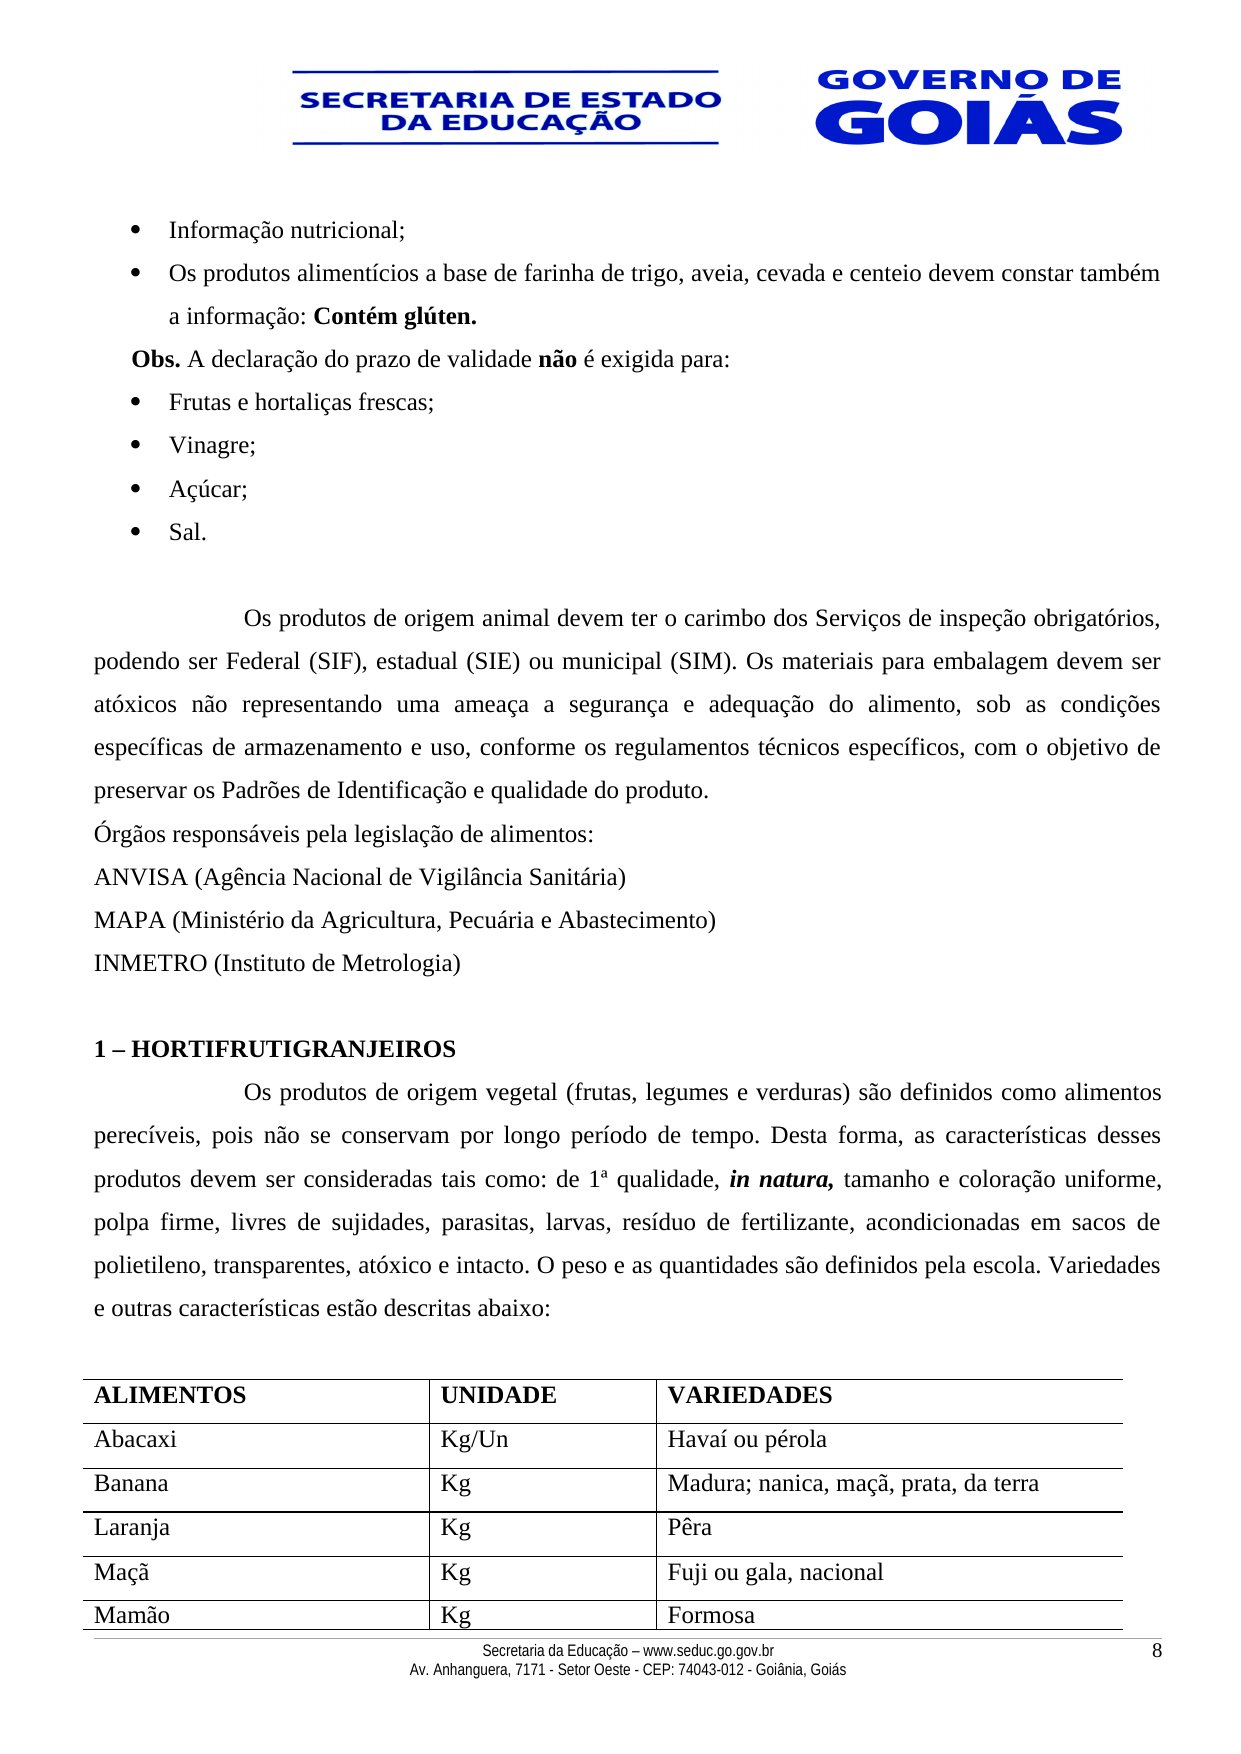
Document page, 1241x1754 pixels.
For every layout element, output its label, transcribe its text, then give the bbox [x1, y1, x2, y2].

table_cell Banana [83, 1469, 429, 1511]
text Órgãos responsáveis pela legislação de alimentos: [94, 819, 1162, 847]
text MAPA (Ministério da Agricultura, Pecuária e Abastecimento) [94, 905, 1162, 934]
table_header VARIEDADES [657, 1380, 1123, 1423]
picture [251, 59, 1163, 158]
text Os produtos de origem animal devem ter o carimbo dos Serviços de inspeção obrigatórios, podendo ser Federal (SIF), estadual (SIE) ou municipal (SIM). Os materiais para embalagem devem ser atóxicos não representando uma ameaça a segurança e adequação do alimento, sob as condições específicas de armazenamento e uso, conforme os regulamentos técnicos específicos, com o objetivo de preservar os Padrões de Identificação e qualidade do produto. [94, 603, 1162, 804]
table_cell Mamão [83, 1601, 429, 1629]
table_cell Abacaxi [83, 1424, 429, 1467]
list Açúcar; [131, 474, 1162, 502]
text 1 – HORTIFRUTIGRANJEIROS [94, 1034, 1162, 1063]
table_cell Madura; nanica, maçã, prata, da terra [657, 1469, 1123, 1511]
list Os produtos alimentícios a base de farinha de trigo, aveia, cevada e centeio devem constar também a informação: Contém glúten. [131, 258, 1162, 330]
table_cell Kg [430, 1557, 656, 1599]
table_header UNIDADE [430, 1380, 656, 1423]
list Frutas e hortaliças frescas; [131, 387, 1162, 416]
table_cell Fuji ou gala, nacional [657, 1557, 1123, 1599]
list Informação nutricional; [131, 215, 1162, 244]
table_cell Kg [430, 1601, 656, 1629]
text Obs. A declaração do prazo de validade não é exigida para: [131, 344, 1162, 373]
text Os produtos de origem vegetal (frutas, legumes e verduras) são definidos como alimentos perecíveis, pois não se conservam por longo período de tempo. Desta forma, as características desses produtos devem ser consideradas tais como: de 1ª qualidade, in natura, tamanho e coloração uniforme, polpa firme, livres de sujidades, parasitas, larvas, resíduo de fertilizante, acondicionadas em sacos de polietileno, transparentes, atóxico e intacto. O peso e as quantidades são definidos pela escola. Variedades e outras características estão descritas abaixo: [94, 1077, 1162, 1322]
table_cell Havaí ou pérola [657, 1424, 1123, 1467]
list Sal. [131, 517, 1162, 546]
table_cell Kg [430, 1513, 656, 1556]
table_cell Pêra [657, 1513, 1123, 1556]
table_cell Kg [430, 1469, 656, 1511]
list Vinagre; [131, 431, 1162, 459]
text INMETRO (Instituto de Metrologia) [94, 948, 1162, 977]
table_header ALIMENTOS [83, 1380, 429, 1423]
text ANVISA (Agência Nacional de Vigilância Sanitária) [94, 862, 1162, 891]
table_cell Maçã [83, 1557, 429, 1599]
table_cell Laranja [83, 1513, 429, 1556]
table_cell Formosa [657, 1601, 1123, 1629]
table_cell Kg/Un [430, 1424, 656, 1467]
